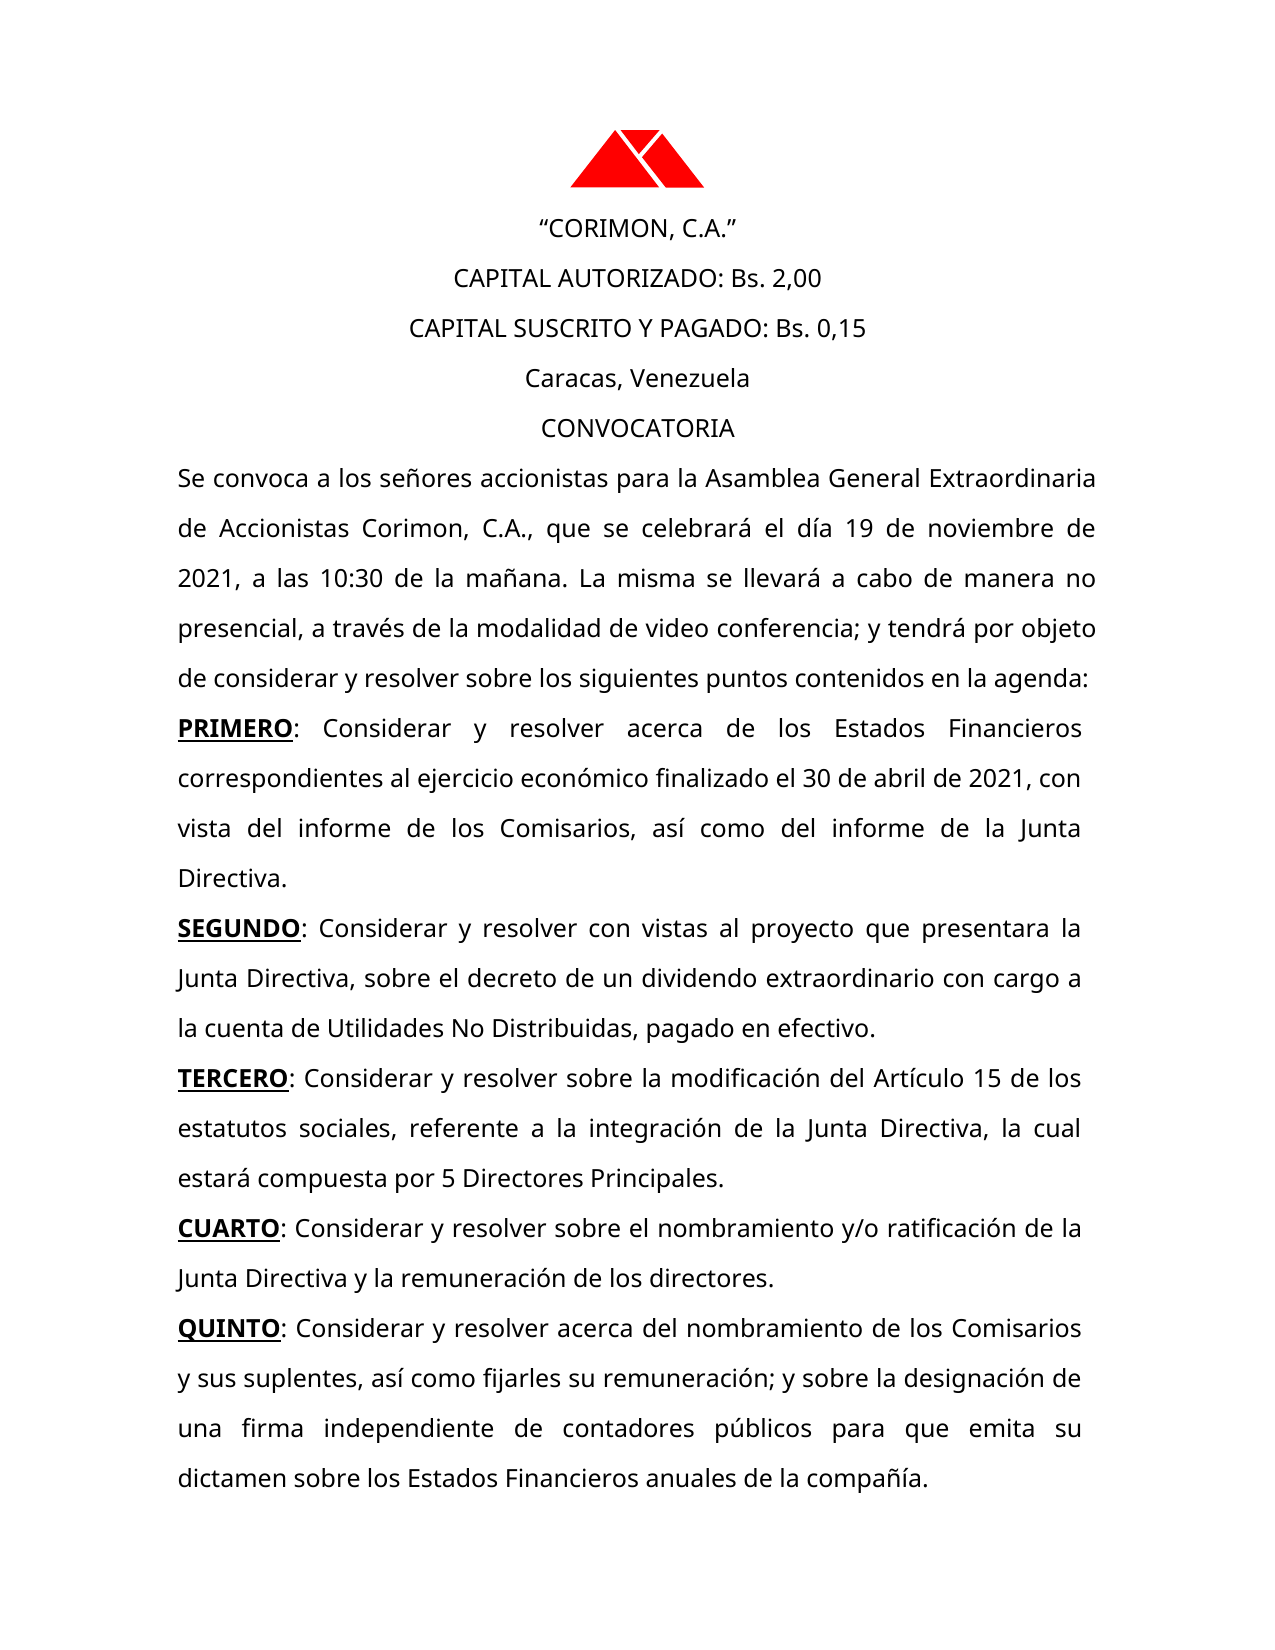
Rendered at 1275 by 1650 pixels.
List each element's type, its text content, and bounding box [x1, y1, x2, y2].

list SEGUNDO: Considerar y resolver con vistas al proyecto que presentara la Junta Directiva, sobre el decreto de un dividendo extraordinario con cargo a la cuenta de Utilidades No Distribuidas, pagado en efectivo. [177, 898, 1083, 1048]
text “CORIMON, C.A.” [177, 198, 1098, 248]
text Caracas, Venezuela [177, 348, 1098, 398]
text Se convoca a los señores accionistas para la Asamblea General Extraordinaria de Accionistas Corimon, C.A., que se celebrará el día 19 de noviembre de 2021, a las 10:30 de la mañana. La misma se llevará a cabo de manera no presencial, a través de la modalidad de video conferencia; y tendrá por objeto de considerar y resolver sobre los siguientes puntos contenidos en la agenda: [177, 448, 1098, 698]
list PRIMERO: Considerar y resolver acerca de los Estados Financieros correspondientes al ejercicio económico finalizado el 30 de abril de 2021, con vista del informe de los Comisarios, así como del informe de la Junta Directiva. [177, 698, 1083, 898]
text CAPITAL AUTORIZADO: Bs. 2,00 [177, 248, 1098, 298]
text CAPITAL SUSCRITO Y PAGADO: Bs. 0,15 [177, 298, 1098, 348]
text CONVOCATORIA [177, 398, 1098, 448]
list TERCERO: Considerar y resolver sobre la modificación del Artículo 15 de los estatutos sociales, referente a la integración de la Junta Directiva, la cual estará compuesta por 5 Directores Principales. [177, 1048, 1083, 1198]
list QUINTO: Considerar y resolver acerca del nombramiento de los Comisarios y sus suplentes, así como fijarles su remuneración; y sobre la designación de una firma independiente de contadores públicos para que emita su dictamen sobre los Estados Financieros anuales de la compañía. [177, 1298, 1083, 1498]
list CUARTO: Considerar y resolver sobre el nombramiento y/o ratificación de la Junta Directiva y la remuneración de los directores. [177, 1198, 1083, 1298]
